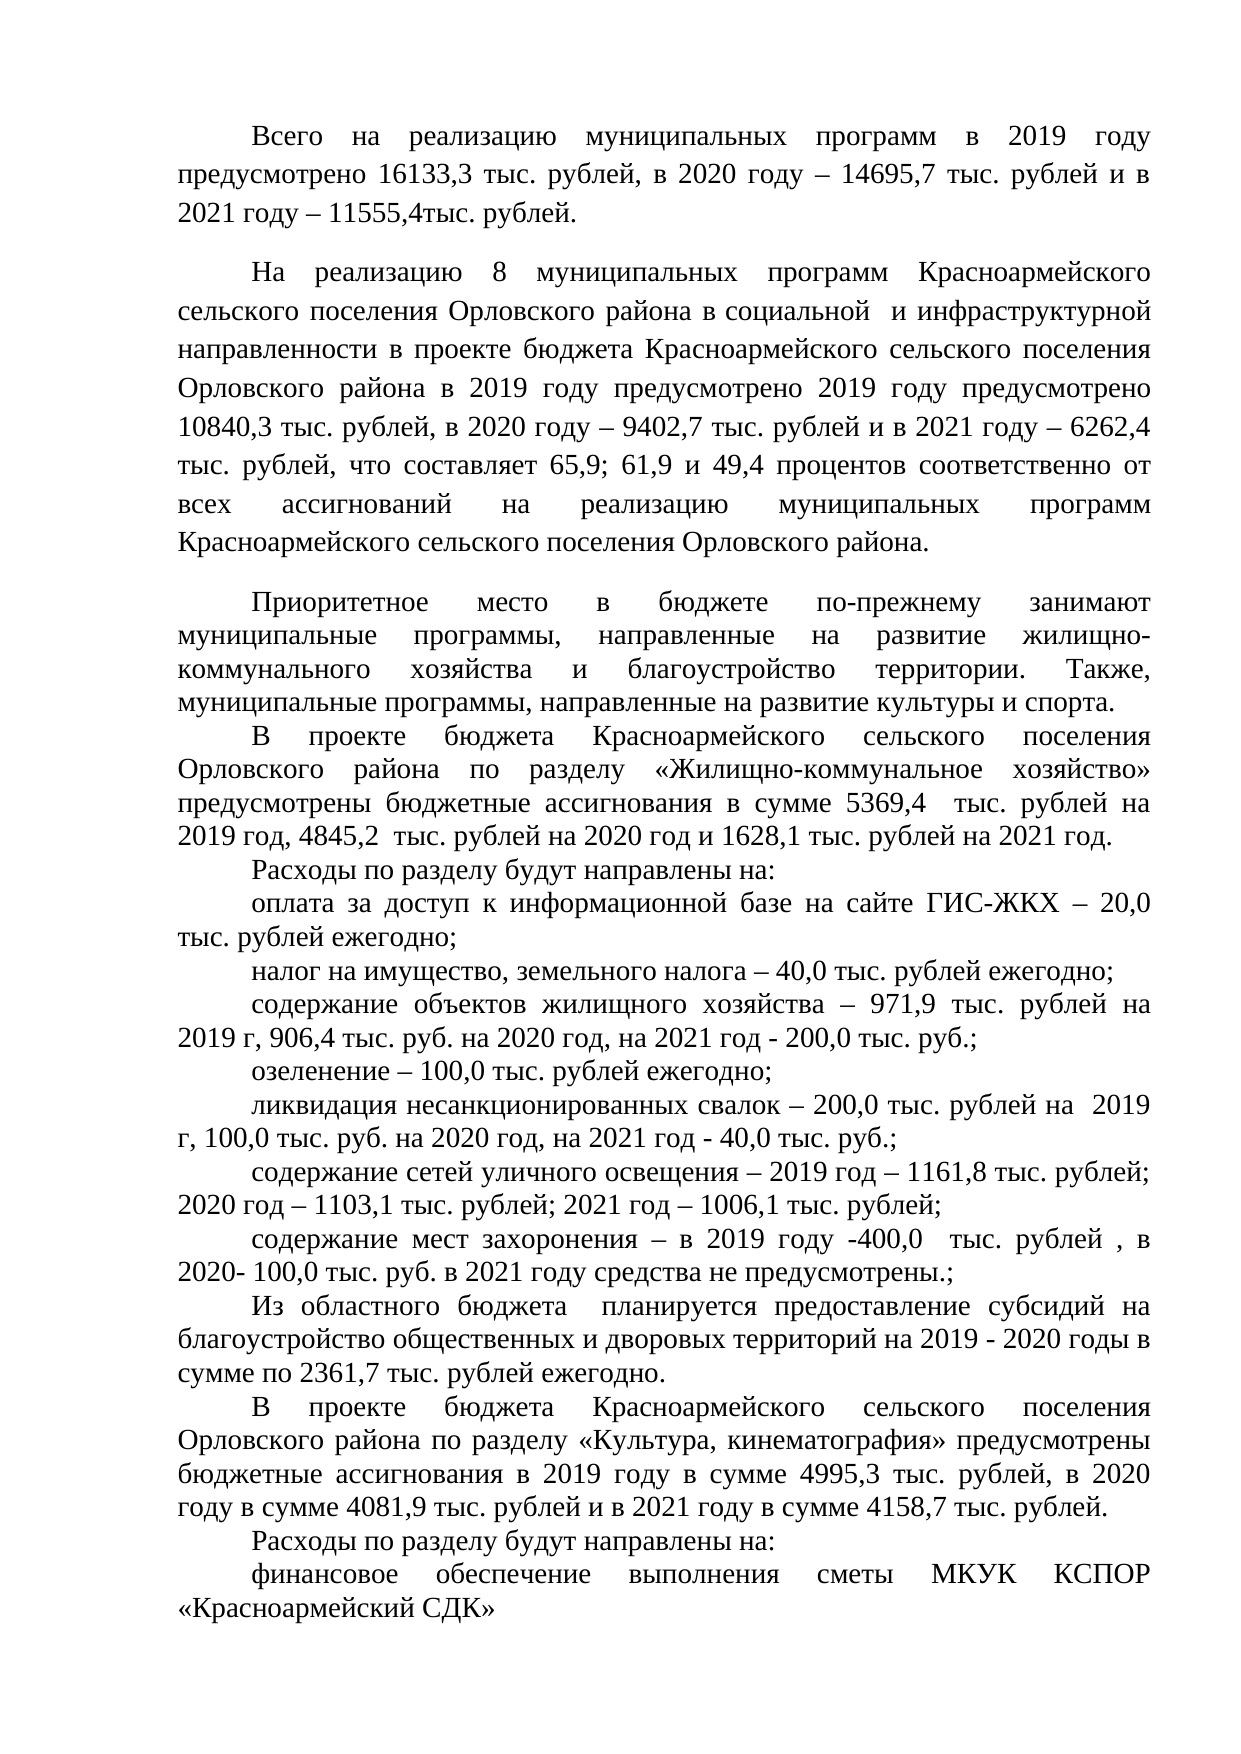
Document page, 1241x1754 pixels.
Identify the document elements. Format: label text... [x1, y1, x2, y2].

text Всего на реализацию муниципальных программ в 2019 году предусмотрено 16133,3 тыс. рублей, в 2020 году – 14695,7 тыс. рублей и в 2021 году – 11555,4тыс. рублей. [177, 118, 1152, 229]
text ликвидация несанкционированных свалок – 200,0 тыс. рублей на 2019 г, 100,0 тыс. руб. на 2020 год, на 2021 год - 40,0 тыс. руб.; [177, 1087, 1152, 1154]
text В проекте бюджета Красноармейского сельского поселения Орловского района по разделу «Жилищно-коммунальное хозяйство» предусмотрены бюджетные ассигнования в сумме 5369,4 тыс. рублей на 2019 год, 4845,2 тыс. рублей на 2020 год и 1628,1 тыс. рублей на 2021 год. [177, 718, 1152, 852]
text Приоритетное место в бюджете по-прежнему занимают муниципальные программы, направленные на развитие жилищно-коммунального хозяйства и благоустройство территории. Также, муниципальные программы, направленные на развитие культуры и спорта. [177, 584, 1152, 718]
text озеленение – 100,0 тыс. рублей ежегодно; [177, 1053, 1152, 1087]
text В проекте бюджета Красноармейского сельского поселения Орловского района по разделу «Культура, кинематография» предусмотрены бюджетные ассигнования в 2019 году в сумме 4995,3 тыс. рублей, в 2020 году в сумме 4081,9 тыс. рублей и в 2021 году в сумме 4158,7 тыс. рублей. [177, 1389, 1152, 1523]
text содержание мест захоронения – в 2019 году -400,0 тыс. рублей , в 2020- 100,0 тыс. руб. в 2021 году средства не предусмотрены.; [177, 1221, 1152, 1288]
text Из областного бюджета планируется предоставление субсидий на благоустройство общественных и дворовых территорий на 2019 - 2020 годы в сумме по 2361,7 тыс. рублей ежегодно. [177, 1288, 1152, 1389]
text налог на имущество, земельного налога – 40,0 тыс. рублей ежегодно; [177, 953, 1152, 986]
text содержание объектов жилищного хозяйства – 971,9 тыс. рублей на 2019 г, 906,4 тыс. руб. на 2020 год, на 2021 год - 200,0 тыс. руб.; [177, 986, 1152, 1053]
text Расходы по разделу будут направлены на: [177, 1523, 1152, 1556]
text Расходы по разделу будут направлены на: [177, 852, 1152, 886]
text оплата за доступ к информационной базе на сайте ГИС-ЖКХ – 20,0 тыс. рублей ежегодно; [177, 886, 1152, 953]
text содержание сетей уличного освещения – 2019 год – 1161,8 тыс. рублей; 2020 год – 1103,1 тыс. рублей; 2021 год – 1006,1 тыс. рублей; [177, 1154, 1152, 1221]
text На реализацию 8 муниципальных программ Красноармейского сельского поселения Орловского района в социальной и инфраструктурной направленности в проекте бюджета Красноармейского сельского поселения Орловского района в 2019 году предусмотрено 2019 году предусмотрено 10840,3 тыс. рублей, в 2020 году – 9402,7 тыс. рублей и в 2021 году – 6262,4 тыс. рублей, что составляет 65,9; 61,9 и 49,4 процентов соответственно от всех ассигнований на реализацию муниципальных программ Красноармейского сельского поселения Орловского района. [177, 254, 1152, 558]
text финансовое обеспечение выполнения сметы МКУК КСПОР «Красноармейский СДК» [177, 1556, 1152, 1623]
